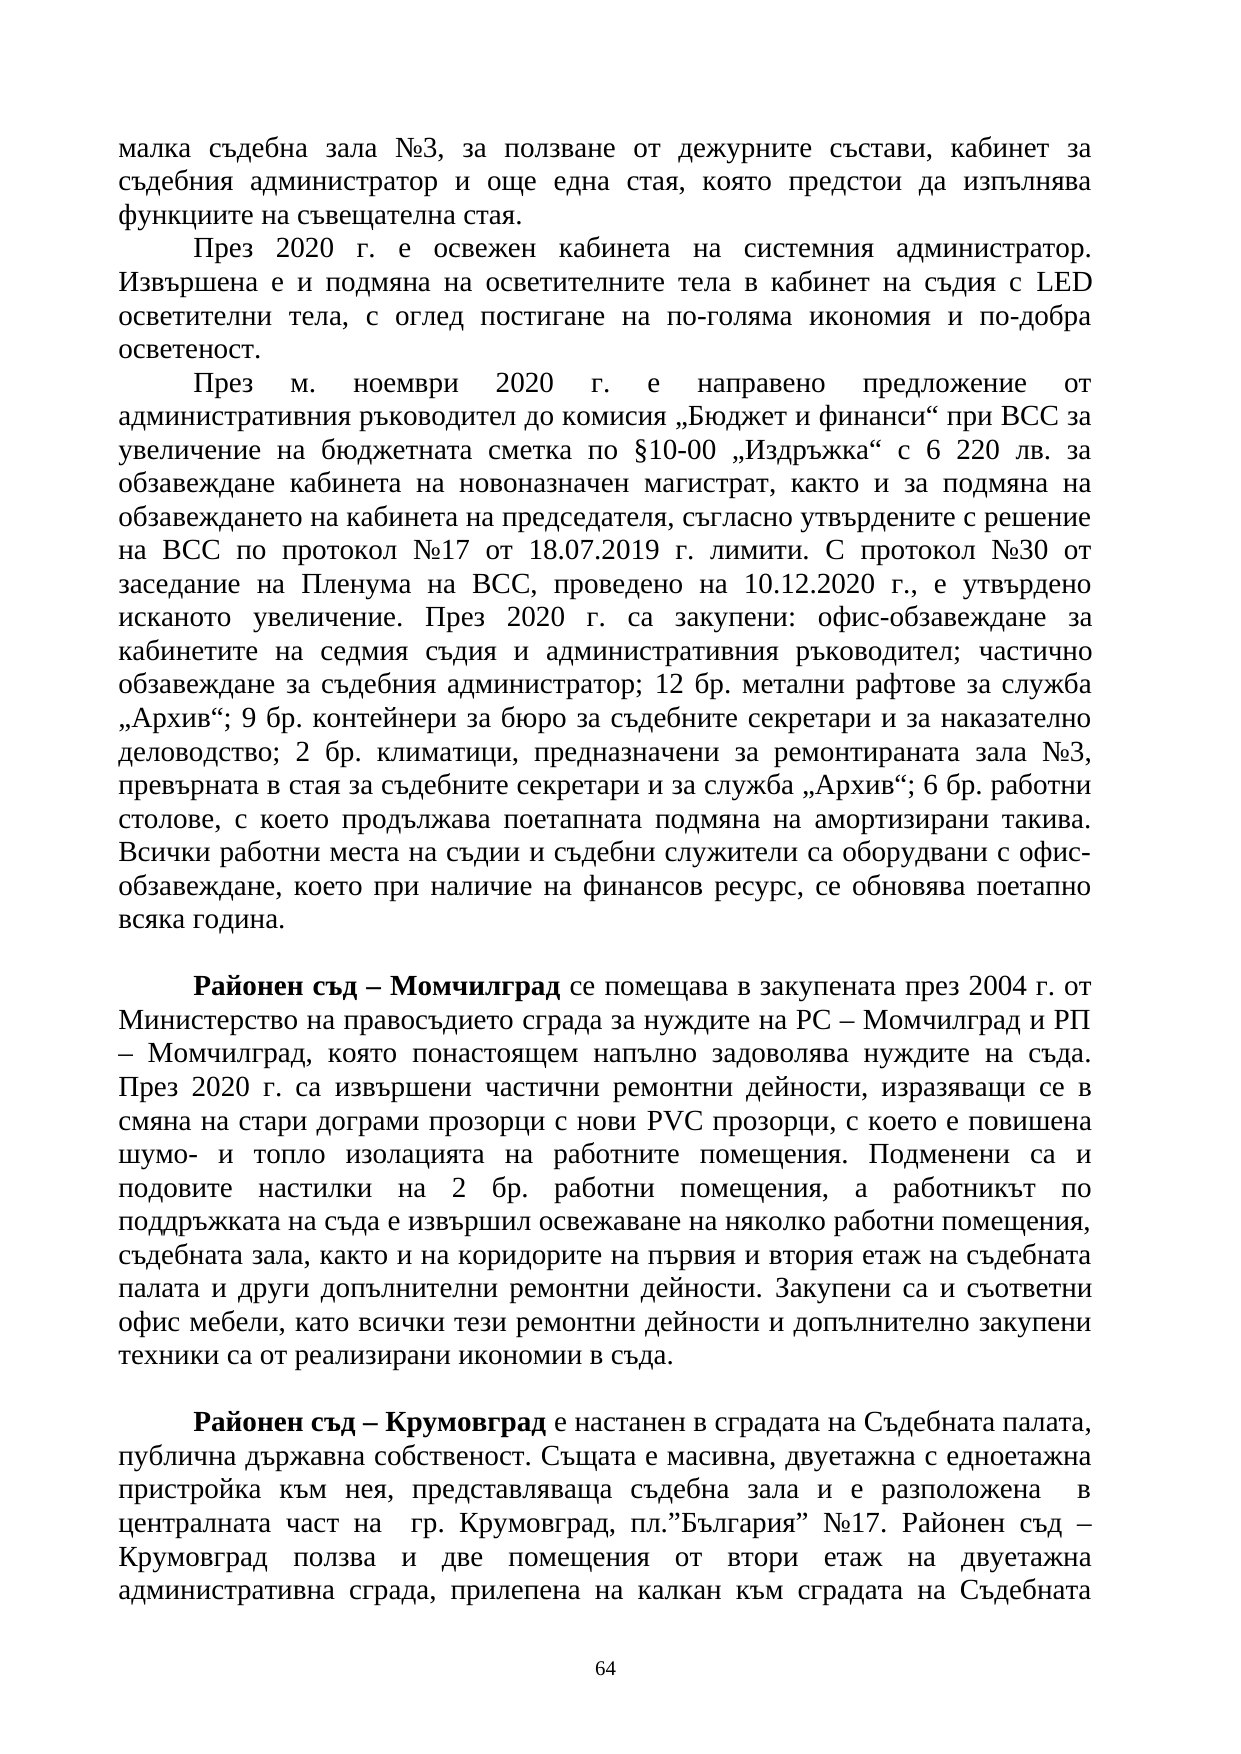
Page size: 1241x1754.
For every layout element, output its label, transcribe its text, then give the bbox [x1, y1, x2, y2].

text През 2020 г. е освежен кабинета на системния администратор. Извършена е и подмяна на осветителните тела в кабинет на съдия с LED осветителни тела, с оглед постигане на по-голяма икономия и по-добра осветеност. [118, 231, 1092, 365]
text През м. ноември 2020 г. е направено предложение от административния ръководител до комисия „Бюджет и финанси“ при ВСС за увеличение на бюджетната сметка по §10-00 „Издръжка“ с 6 220 лв. за обзавеждане кабинета на новоназначен магистрат, както и за подмяна на обзавеждането на кабинета на председателя, съгласно утвърдените с решение на ВСС по протокол №17 от 18.07.2019 г. лимити. С протокол №30 от заседание на Пленума на ВСС, проведено на 10.12.2020 г., е утвърдено исканото увеличение. През 2020 г. са закупени: офис-обзавеждане за кабинетите на седмия съдия и административния ръководител; частично обзавеждане за съдебния администратор; 12 бр. метални рафтове за служба „Архив“; 9 бр. контейнери за бюро за съдебните секретари и за наказателно деловодство; 2 бр. климатици, предназначени за ремонтираната зала №3, превърната в стая за съдебните секретари и за служба „Архив“; 6 бр. работни столове, с което продължава поетапната подмяна на амортизирани такива. Всички работни места на съдии и съдебни служители са оборудвани с офис-обзавеждане, което при наличие на финансов ресурс, се обновява поетапно всяка година. [118, 365, 1092, 935]
text Районен съд – Момчилград се помещава в закупената през 2004 г. от Министерство на правосъдието сграда за нуждите на РС – Момчилград и РП – Момчилград, която понастоящем напълно задоволява нуждите на съда. През 2020 г. са извършени частични ремонтни дейности, изразяващи се в смяна на стари дограми прозорци с нови PVC прозорци, с което е повишена шумо- и топло изолацията на работните помещения. Подменени са и подовите настилки на 2 бр. работни помещения, а работникът по поддръжката на съда е извършил освежаване на няколко работни помещения, съдебната зала, както и на коридорите на първия и втория етаж на съдебната палата и други допълнителни ремонтни дейности. Закупени са и съответни офис мебели, като всички тези ремонтни дейности и допълнително закупени техники са от реализирани икономии в съда. [118, 968, 1092, 1371]
